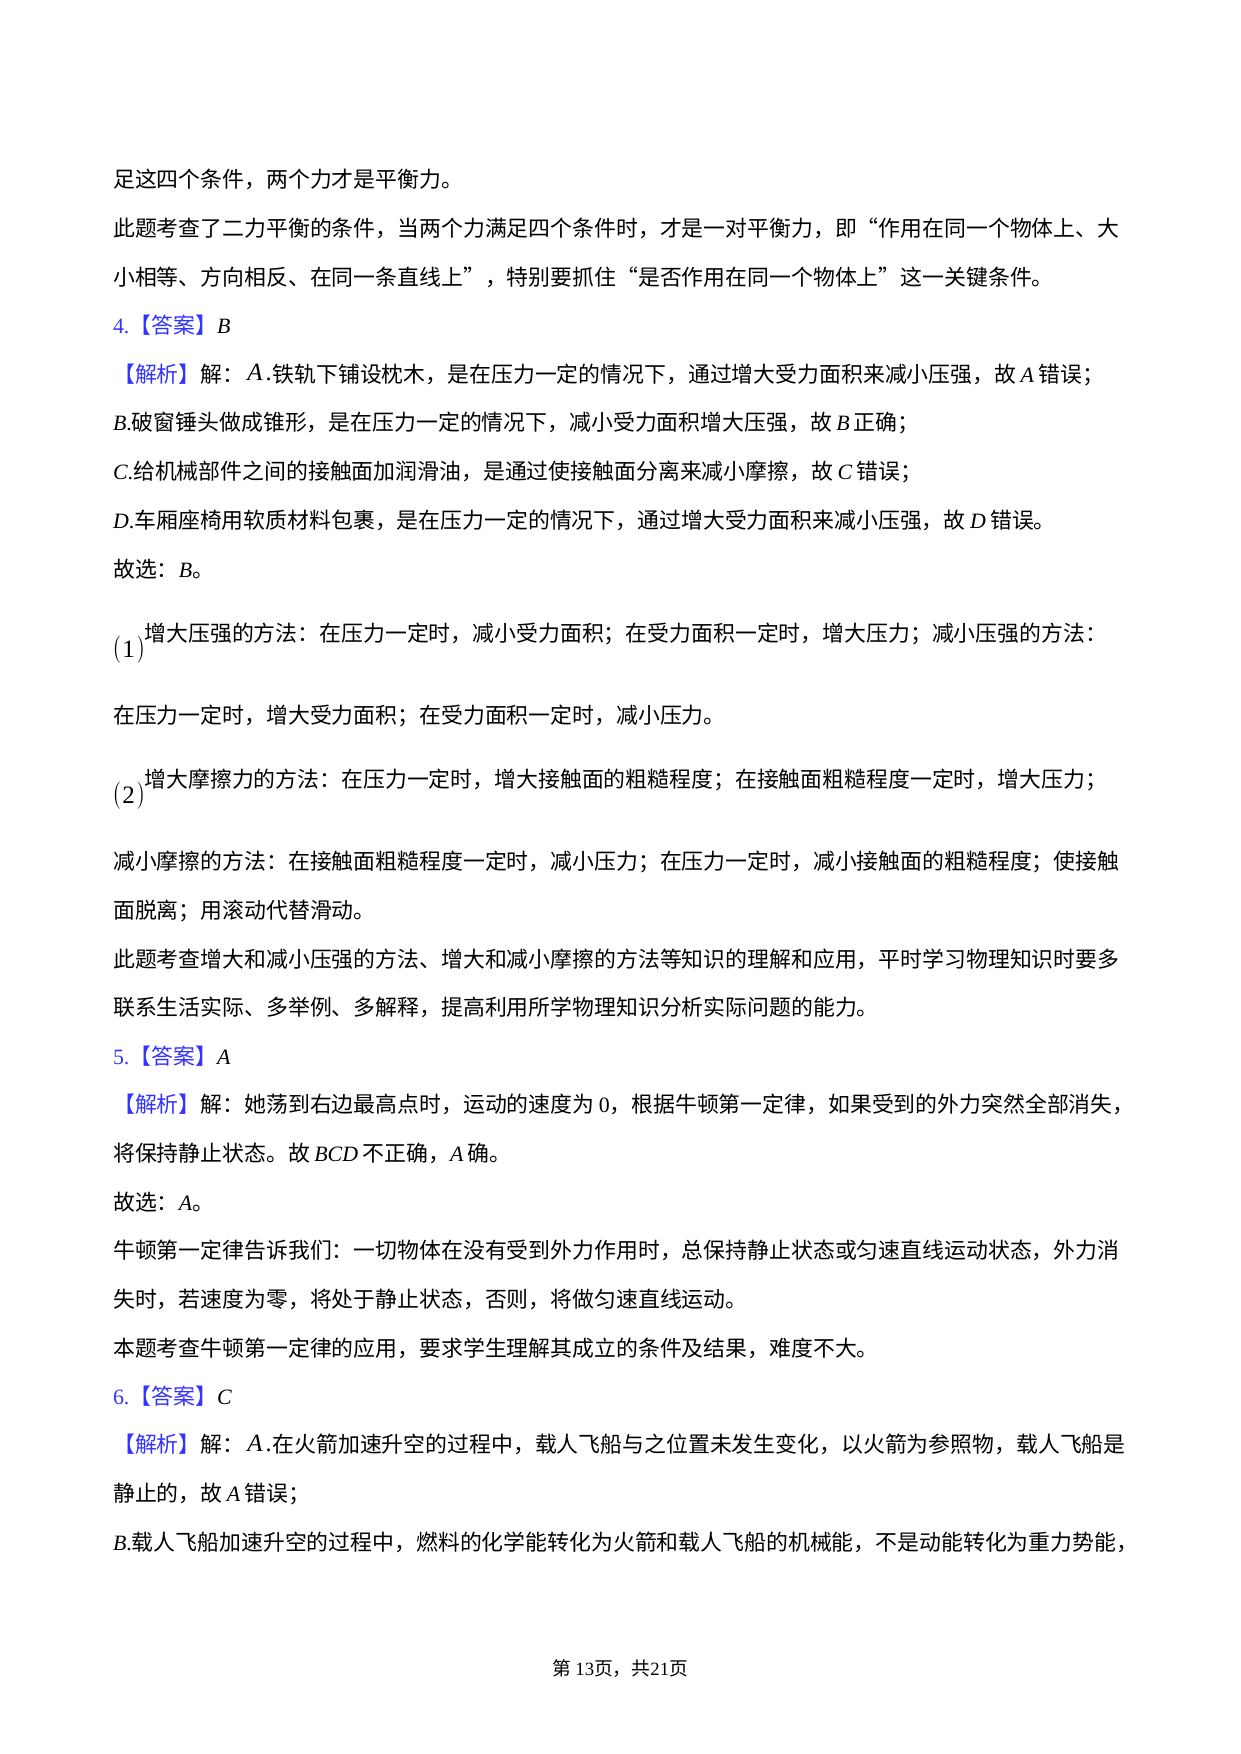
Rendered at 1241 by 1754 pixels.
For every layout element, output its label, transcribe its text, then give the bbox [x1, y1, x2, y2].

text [113, 162, 1127, 292]
text 6.【答案】C [113, 1379, 1127, 1411]
text 5.【答案】A [113, 1038, 1127, 1071]
text 【解析】解：铁轨下铺设枕木，是在压力一定的情况下，通过增大受力面积来减小压强，故A错误； B.破窗锤头做成锥形，是在压力一定的情况下，减小受力面积增大压强，故B正确； C.给机械部件之间的接触面加润滑油，是通过使接触面分离来减小摩擦，故C错误； D.车厢座椅用软质材料包裹，是在压力一定的情况下，通过增大受力面积来减小压强，故D错误。 故选：B。 增大压强的方法：在压力一定时，减小受力面积；在受力面积一定时，增大压力；减小压强的方法：在压力一定时，增大受力面积；在受力面积一定时，减小压力。 增大摩擦力的方法：在压力一定时，增大接触面的粗糙程度；在接触面粗糙程度一定时，增大压力； 减小摩擦的方法：在接触面粗糙程度一定时，减小压力；在压力一定时，减小接触面的粗糙程度；使接触面脱离；用滚动代替滑动。 此题考查增大和减小压强的方法、增大和减小摩擦的方法等知识的理解和应用，平时学习物理知识时要多联系生活实际、多举例、多解释，提高利用所学物理知识分析实际问题的能力。 [113, 356, 1127, 1022]
text 【解析】解：她荡到右边最高点时，运动的速度为0，根据牛顿第一定律，如果受到的外力突然全部消失，将保持静止状态。故BCD不正确，A确。 故选：A。 牛顿第一定律告诉我们：一切物体在没有受到外力作用时，总保持静止状态或匀速直线运动状态，外力消失时，若速度为零，将处于静止状态，否则，将做匀速直线运动。 本题考查牛顿第一定律的应用，要求学生理解其成立的条件及结果，难度不大。 [113, 1087, 1127, 1363]
text 4.【答案】B [113, 308, 1127, 340]
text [113, 1427, 1127, 1557]
